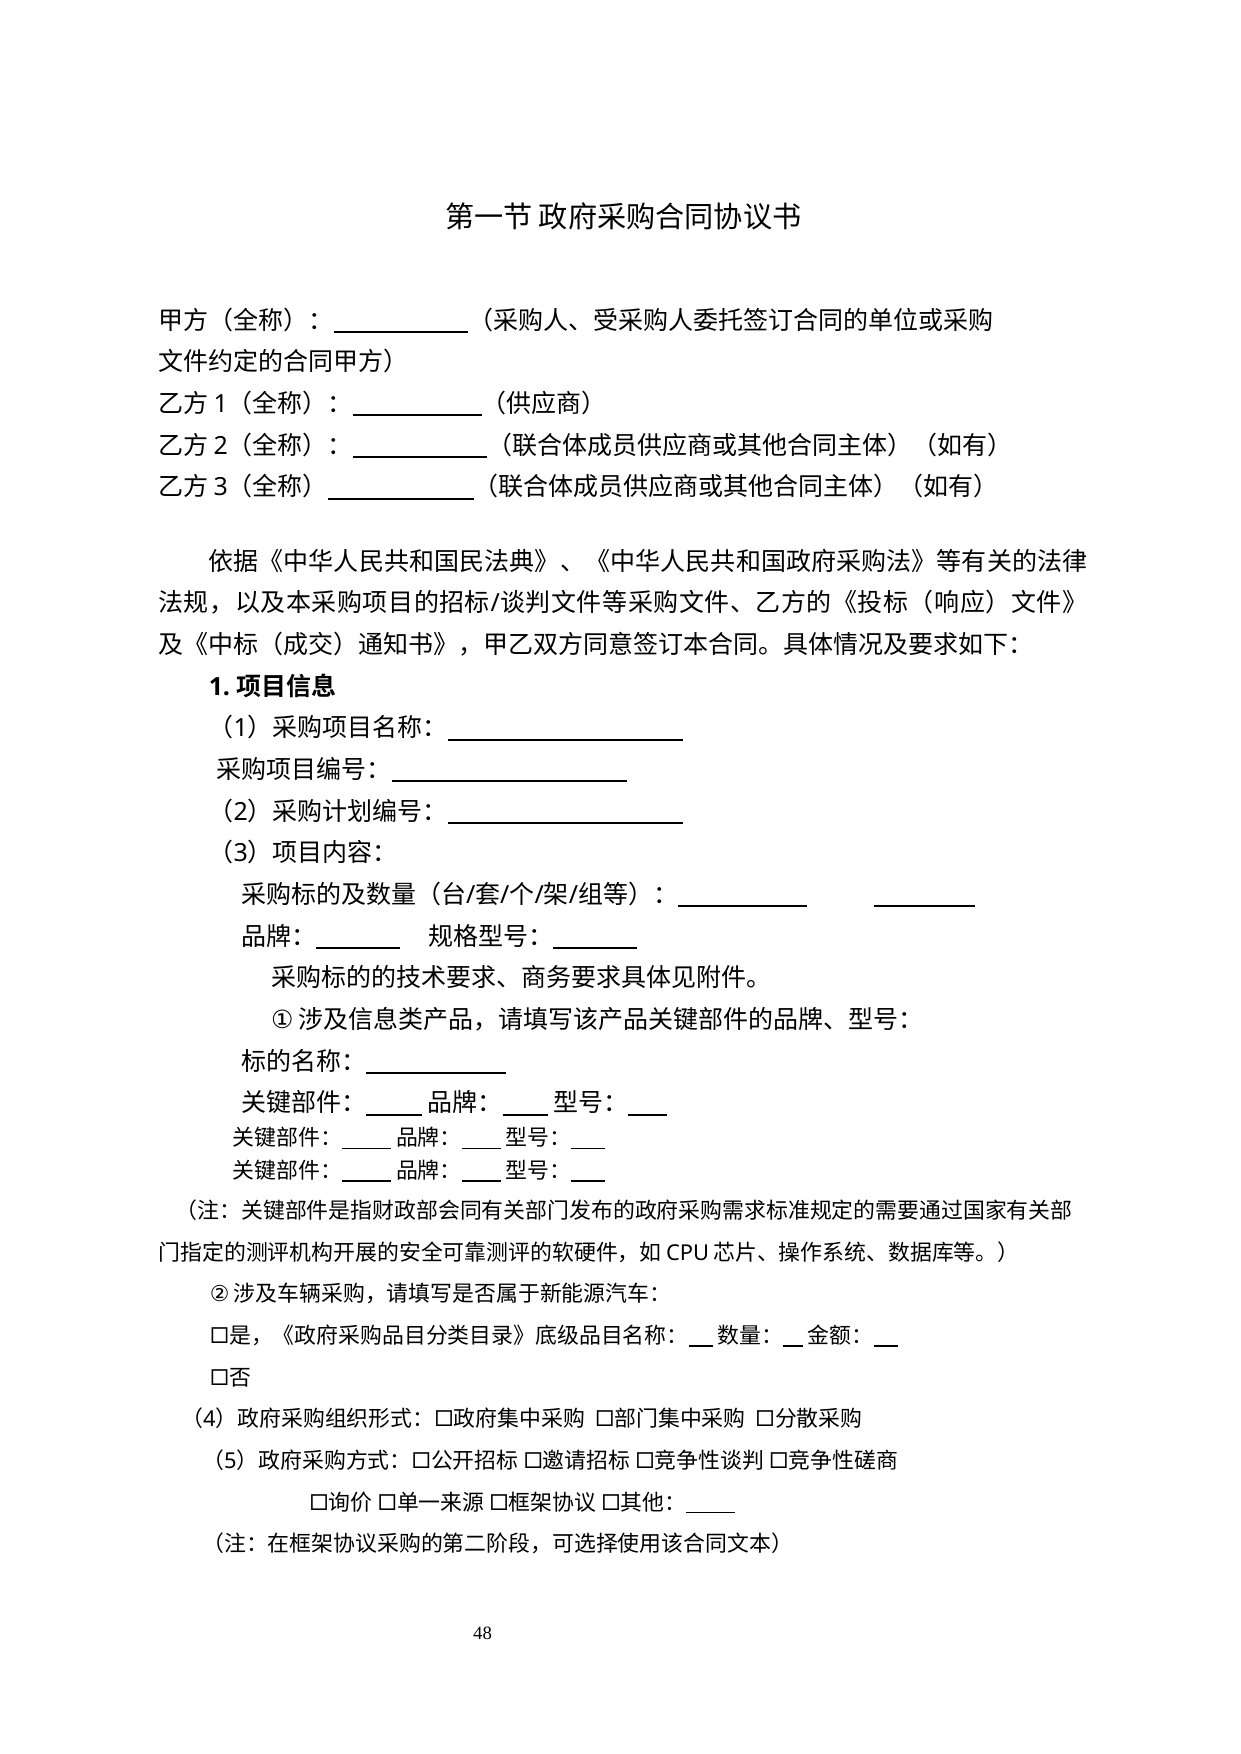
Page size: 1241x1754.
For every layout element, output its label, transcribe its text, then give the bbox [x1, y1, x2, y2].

text （2）采购计划编号： [158, 787, 1088, 828]
list 采购项目编号： [158, 745, 1088, 787]
text 依据《中华人民共和国民法典》、《中华人民共和国政府采购法》等有关的法律法规，以及本采购项目的招标/谈判文件等采购文件、乙方的《投标（响应）文件》及《中标（成交）通知书》，甲乙双方同意签订本合同。具体情况及要求如下： [158, 537, 1088, 662]
text 采购标的的技术要求、商务要求具体见附件。 [158, 953, 1088, 995]
text 关键部件： 品牌： 型号： [158, 1152, 1088, 1185]
text 甲方（全称）： （采购人、受采购人委托签订合同的单位或采购 文件约定的合同甲方） [158, 296, 1088, 379]
list （4）政府采购组织形式：政府集中采购 部门集中采购 分散采购 [158, 1393, 1088, 1435]
text 乙方3（全称） （联合体成员供应商或其他合同主体）（如有） [158, 462, 1088, 504]
list 采购项目名称： [158, 703, 1088, 745]
list 询价 单一来源 框架协议 其他： [158, 1477, 1088, 1518]
list （5）政府采购方式：公开招标 邀请招标 竞争性谈判 竞争性磋商 [158, 1435, 1088, 1477]
list （注：在框架协议采购的第二阶段，可选择使用该合同文本） [158, 1518, 1088, 1560]
text 乙方1（全称）： （供应商） [158, 379, 1088, 421]
list 是，《政府采购品目分类目录》底级品目名称： 数量： 金额： [158, 1310, 1088, 1352]
list 标的名称： [158, 1037, 1088, 1078]
text （3）项目内容： [158, 828, 1088, 870]
list 品牌： 规格型号： [158, 912, 1088, 953]
list 关键部件： 品牌： 型号： [158, 1078, 1088, 1120]
list 否 [158, 1352, 1088, 1393]
list 项目信息 [158, 662, 1088, 703]
list ②涉及车辆采购，请填写是否属于新能源汽车： [158, 1268, 1088, 1310]
text 乙方2（全称）： （联合体成员供应商或其他合同主体）（如有） [158, 421, 1088, 462]
list （注：关键部件是指财政部会同有关部门发布的政府采购需求标准规定的需要通过国家有关部门指定的测评机构开展的安全可靠测评的软硬件，如CPU芯片、操作系统、数据库等。） [158, 1185, 1088, 1268]
text 关键部件： 品牌： 型号： [158, 1120, 1088, 1152]
text 采购标的及数量（台/套/个/架/组等）： [158, 870, 1088, 912]
list ①涉及信息类产品，请填写该产品关键部件的品牌、型号： [158, 995, 1088, 1037]
subtitle 第一节 政府采购合同协议书 [158, 194, 1088, 236]
